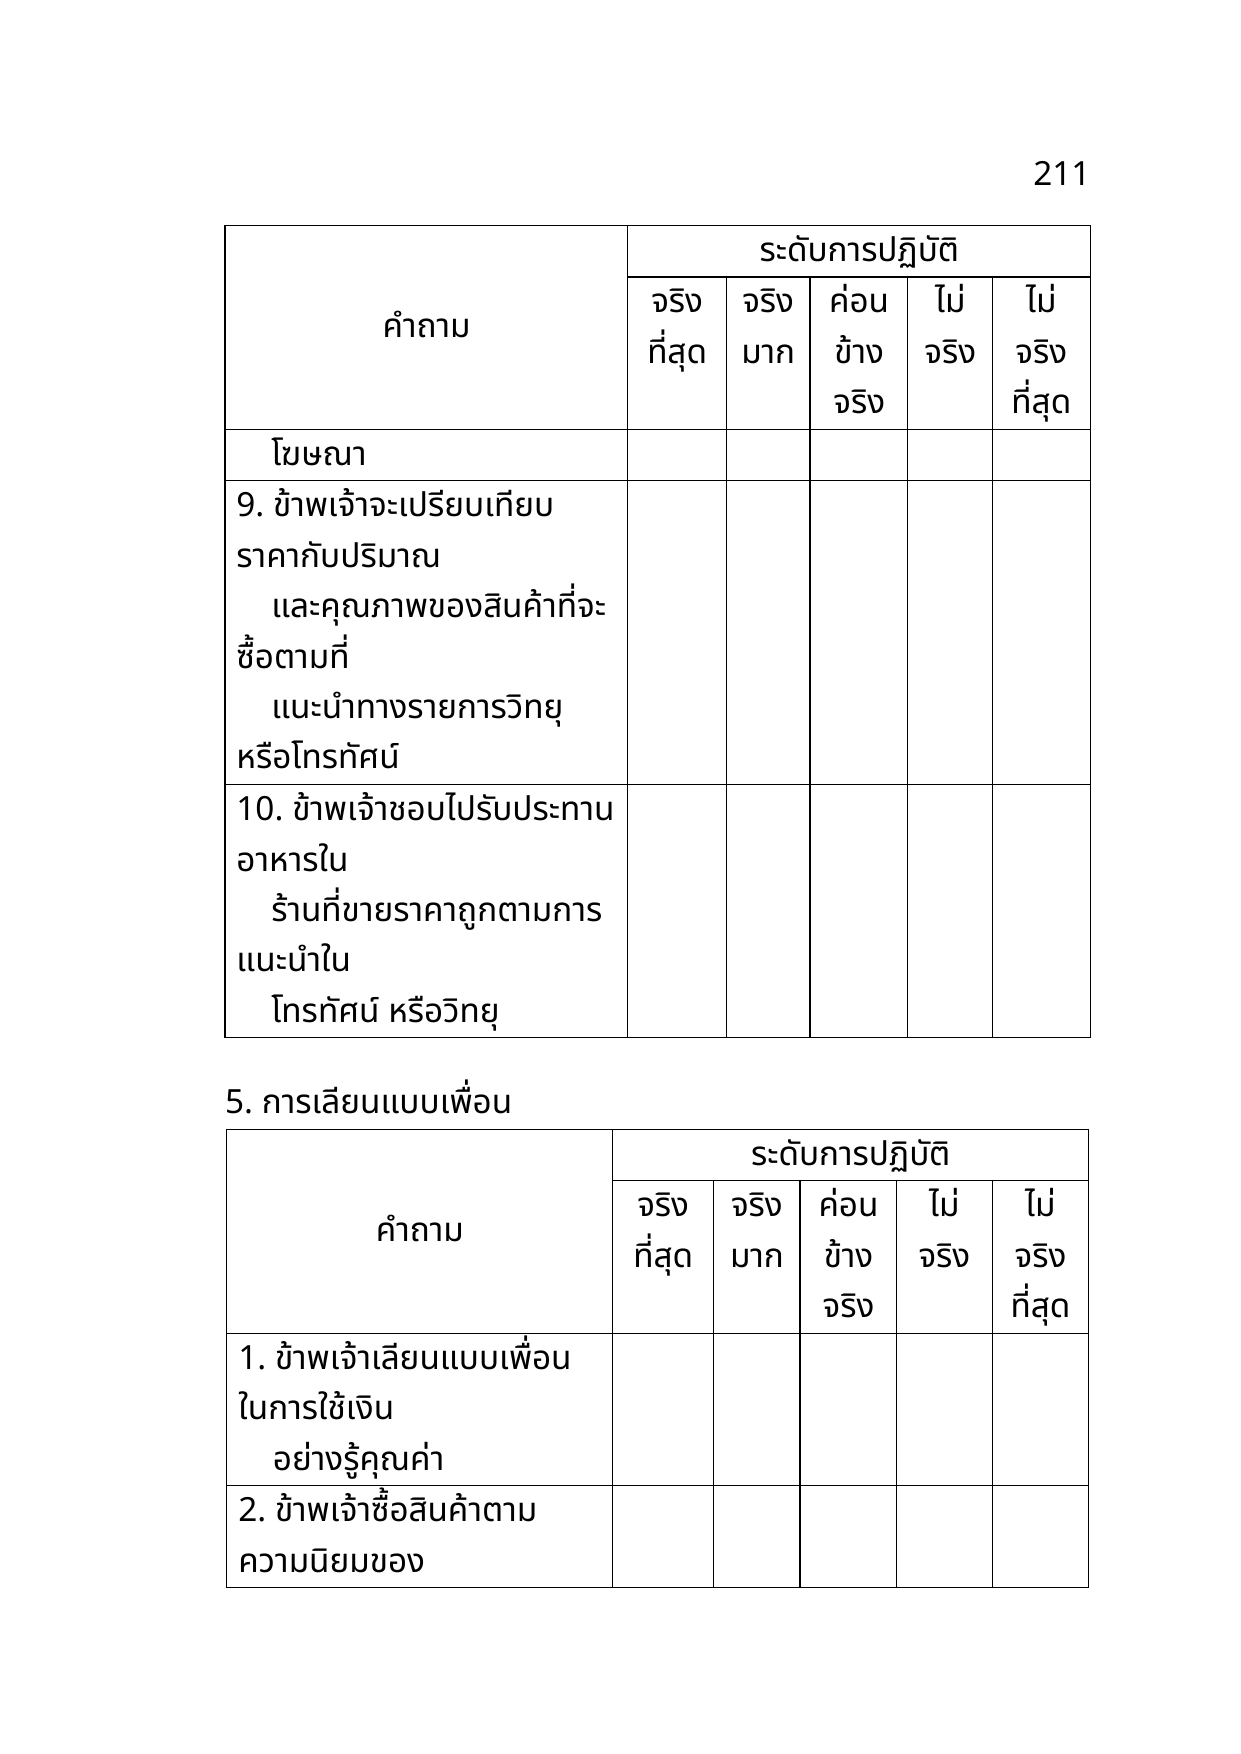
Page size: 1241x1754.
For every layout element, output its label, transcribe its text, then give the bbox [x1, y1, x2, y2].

table_cell [727, 481, 809, 784]
table_cell ไม่จริง [908, 278, 992, 429]
table_cell จริงมาก [714, 1181, 799, 1332]
table_cell ค่อน ข้างจริง [811, 278, 907, 429]
table_cell [714, 1334, 799, 1485]
table_header คำถาม [226, 226, 627, 429]
text 5. การเลียนแบบเพื่อน [225, 1078, 1090, 1129]
table_cell [908, 785, 992, 1037]
table_cell [993, 430, 1090, 480]
table_cell ไม่จริง [897, 1181, 992, 1332]
table_cell [897, 1334, 992, 1485]
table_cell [226, 430, 627, 480]
table_cell [714, 1486, 799, 1587]
table_cell [993, 481, 1090, 784]
table_cell [993, 785, 1090, 1037]
table_cell [993, 1486, 1088, 1587]
table_cell [811, 785, 907, 1037]
table_header ระดับการปฏิบัติ [628, 226, 1090, 276]
table_cell [628, 481, 726, 784]
table_cell 10. ข้าพเจ้าชอบไปรับประทานอาหารใน ร้านที่ขายราคาถูกตามการแนะนำใน โทรทัศน์ หรือวิทยุ [226, 785, 627, 1037]
table_header ระดับการปฏิบัติ [613, 1130, 1088, 1180]
table_cell ไม่จริงที่สุด [993, 278, 1090, 429]
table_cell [227, 1486, 612, 1587]
table_cell [811, 430, 907, 480]
table_cell [801, 1486, 896, 1587]
table_cell [811, 481, 907, 784]
table_cell จริงมาก [727, 278, 809, 429]
table_cell [908, 481, 992, 784]
table_cell [613, 1486, 713, 1587]
table_cell [628, 430, 726, 480]
table_cell [897, 1486, 992, 1587]
table_cell จริงที่สุด [628, 278, 726, 429]
table_cell จริงที่สุด [613, 1181, 713, 1332]
table_cell [727, 430, 809, 480]
table_cell ค่อน ข้างจริง [801, 1181, 896, 1332]
table_cell 9. ข้าพเจ้าจะเปรียบเทียบราคากับปริมาณ และคุณภาพของสินค้าที่จะซื้อตามที่ แนะนำทางรายการวิทยุหรือโทรทัศน์ [226, 481, 627, 784]
table_cell 1. ข้าพเจ้าเลียนแบบเพื่อนในการใช้เงิน อย่างรู้คุณค่า [227, 1334, 612, 1485]
table_header คำถาม [227, 1130, 612, 1332]
table_cell [727, 785, 809, 1037]
table_cell [801, 1334, 896, 1485]
table_cell [908, 430, 992, 480]
table_cell [628, 785, 726, 1037]
table_cell [613, 1334, 713, 1485]
table_cell [993, 1334, 1088, 1485]
table_cell ไม่จริงที่สุด [993, 1181, 1088, 1332]
